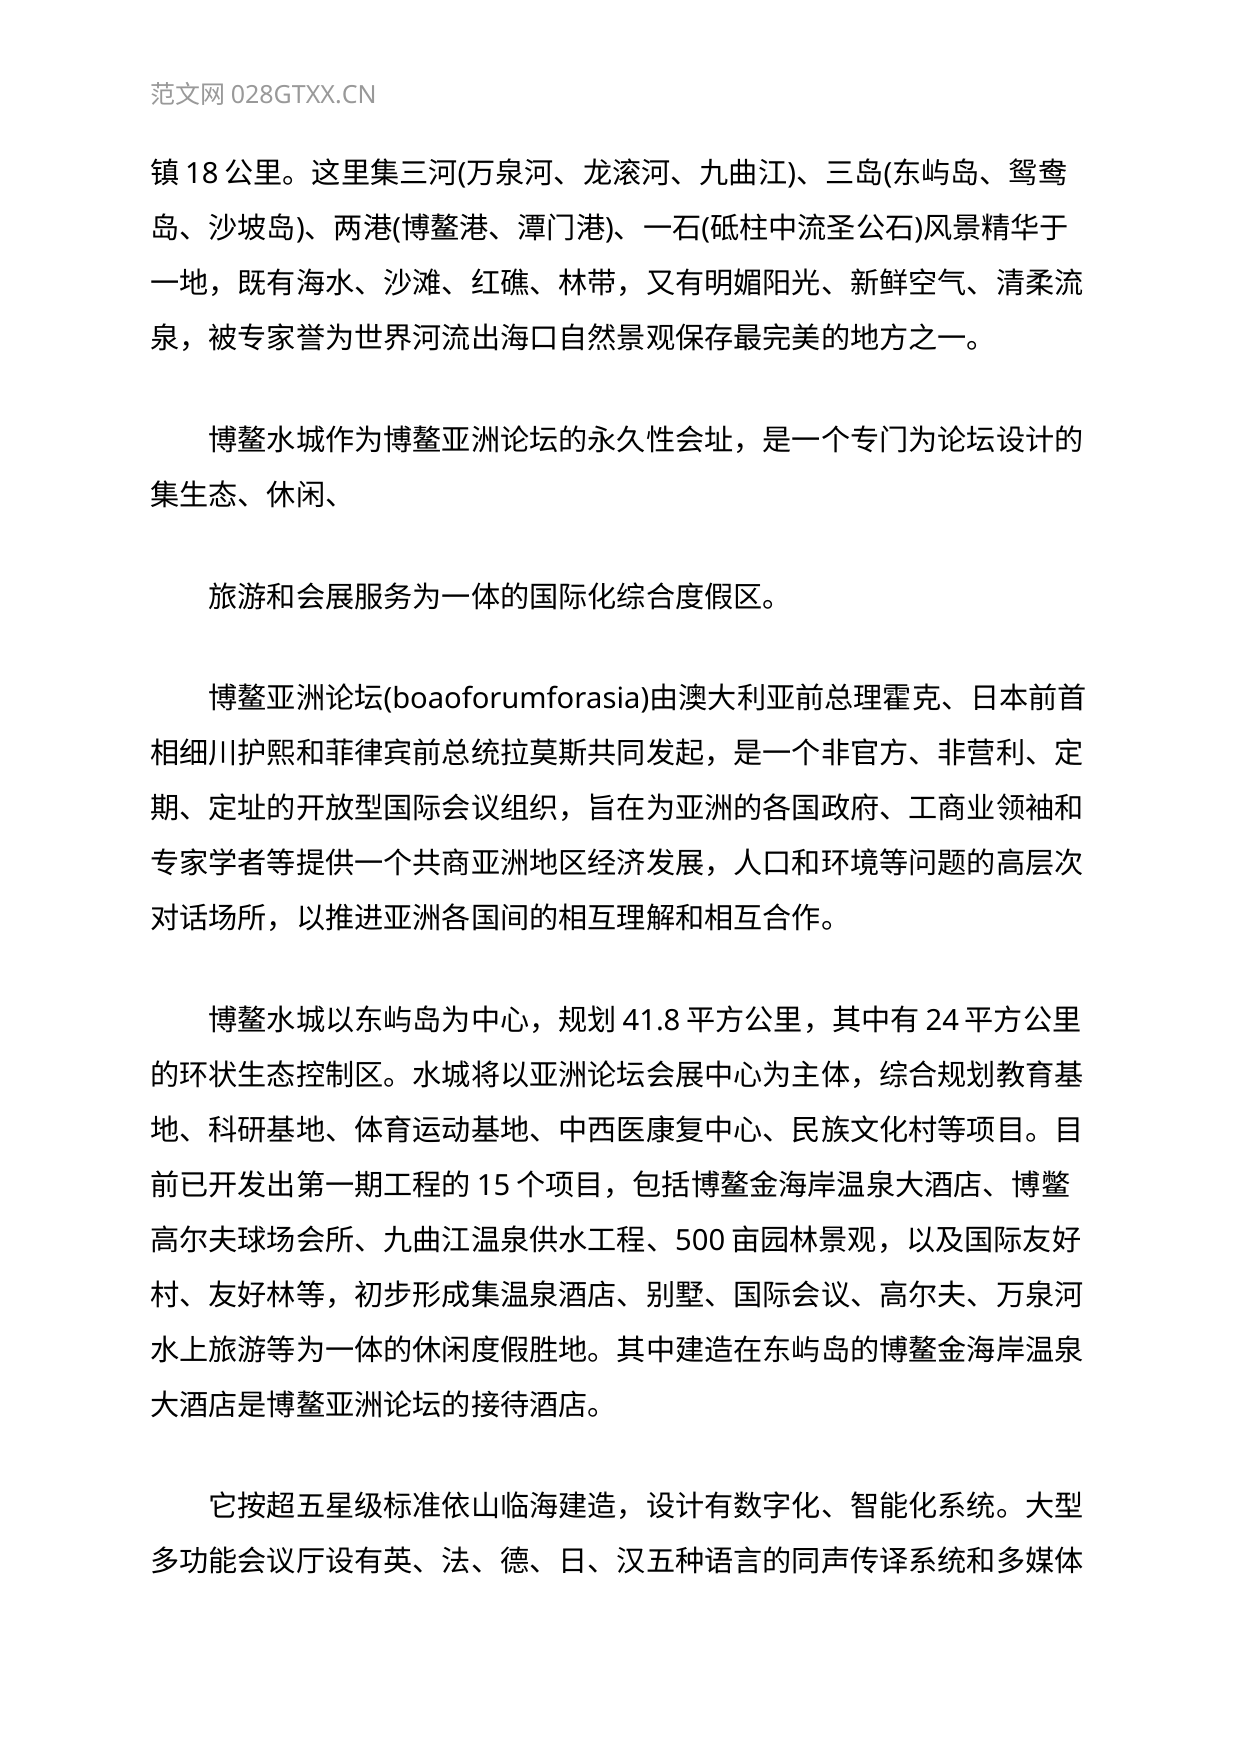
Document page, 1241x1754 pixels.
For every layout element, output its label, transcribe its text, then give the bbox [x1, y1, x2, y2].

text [150, 150, 1090, 357]
text 博鳌亚洲论坛(boaoforumforasia)由澳大利亚前总理霍克、日本前首相细川护熙和菲律宾前总统拉莫斯共同发起，是一个非官方、非营利、定期、定址的开放型国际会议组织，旨在为亚洲的各国政府、工商业领袖和专家学者等提供一个共商亚洲地区经济发展，人口和环境等问题的高层次对话场所，以推进亚洲各国间的相互理解和相互合作。 [150, 675, 1090, 937]
text 旅游和会展服务为一体的国际化综合度假区。 [150, 573, 1090, 616]
text 博鳌水城以东屿岛为中心，规划41.8平方公里，其中有24平方公里的环状生态控制区。水城将以亚洲论坛会展中心为主体，综合规划教育基地、科研基地、体育运动基地、中西医康复中心、民族文化村等项目。目前已开发出第一期工程的15个项目，包括博鳌金海岸温泉大酒店、博鳖高尔夫球场会所、九曲江温泉供水工程、500亩园林景观，以及国际友好村、友好林等，初步形成集温泉酒店、别墅、国际会议、高尔夫、万泉河水上旅游等为一体的休闲度假胜地。其中建造在东屿岛的博鳌金海岸温泉大酒店是博鳌亚洲论坛的接待酒店。 [150, 997, 1090, 1423]
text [150, 1483, 1090, 1580]
text 博鳌水城作为博鳌亚洲论坛的永久性会址，是一个专门为论坛设计的集生态、休闲、 [150, 417, 1090, 514]
